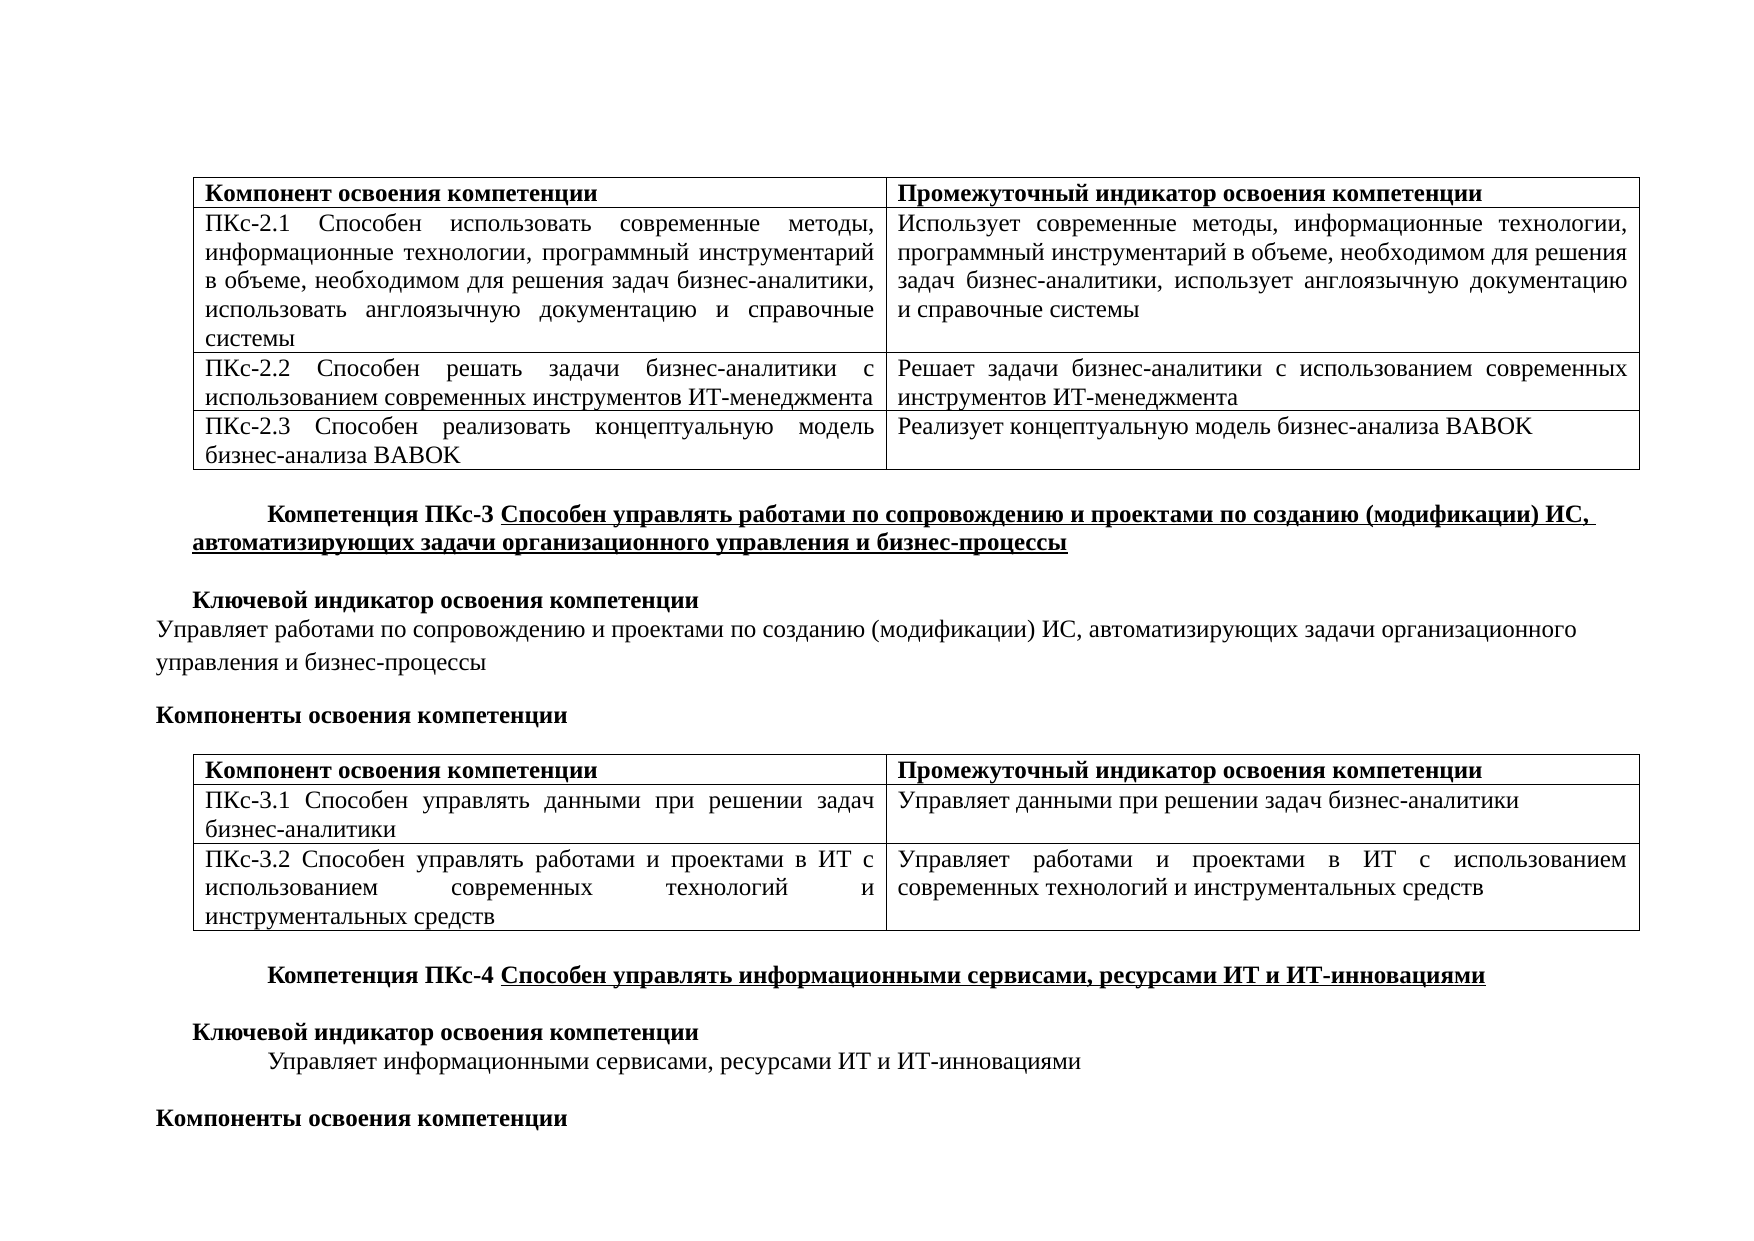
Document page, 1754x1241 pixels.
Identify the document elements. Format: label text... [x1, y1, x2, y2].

table_cell ПКс-2.2 Способен решать задачи бизнес-аналитики с использованием современных инструментов ИТ-менеджмента [194, 353, 886, 410]
subtitle Ключевой индикатор освоения компетенции [192, 585, 1636, 614]
table_cell ПКс-3.2 Способен управлять работами и проектами в ИТ с использованием современных технологий и инструментальных средств [194, 844, 886, 930]
table_header Компонент освоения компетенции [194, 755, 886, 784]
text Компоненты освоения компетенции [156, 701, 1636, 729]
table_cell Управляет работами и проектами в ИТ с использованием современных технологий и инструментальных средств [887, 844, 1639, 930]
subtitle Компетенция ПКс-3 Способен управлять работами по сопровождению и проектами по созданию (модификации) ИС, автоматизирующих задачи организационного управления и бизнес-процессы [192, 499, 1636, 556]
table_cell Решает задачи бизнес-аналитики с использованием современных инструментов ИТ-менеджмента [887, 353, 1639, 410]
table_cell ПКс-3.1 Способен управлять данными при решении задач бизнес-аналитики [194, 785, 886, 843]
table_cell ПКс-2.1 Способен использовать современные методы, информационные технологии, программный инструментарий в объеме, необходимом для решения задач бизнес-аналитики, использовать англоязычную документацию и справочные системы [194, 208, 886, 352]
table_header Промежуточный индикатор освоения компетенции [887, 178, 1639, 207]
table_cell Управляет данными при решении задач бизнес-аналитики [887, 785, 1639, 843]
table_cell ПКс-2.3 Способен реализовать концептуальную модель бизнес-анализа BABOK [194, 411, 886, 469]
table_cell Использует современные методы, информационные технологии, программный инструментарий в объеме, необходимом для решения задач бизнес-аналитики, использует англоязычную документацию и справочные системы [887, 208, 1639, 352]
table_header Промежуточный индикатор освоения компетенции [887, 755, 1639, 784]
table_header Компонент освоения компетенции [194, 178, 886, 207]
subtitle Ключевой индикатор освоения компетенции [192, 1017, 1636, 1046]
subtitle Управляет информационными сервисами, ресурсами ИТ и ИТ-инновациями [192, 1046, 1636, 1075]
text Компоненты освоения компетенции [156, 1103, 1636, 1132]
table_cell Реализует концептуальную модель бизнес-анализа BABOK [887, 411, 1639, 469]
text Управляет работами по сопровождению и проектами по созданию (модификации) ИС, автоматизирующих задачи организационного управления и бизнес-процессы [156, 614, 1636, 675]
subtitle Компетенция ПКс-4 Способен управлять информационными сервисами, ресурсами ИТ и ИТ-инновациями [192, 960, 1636, 988]
